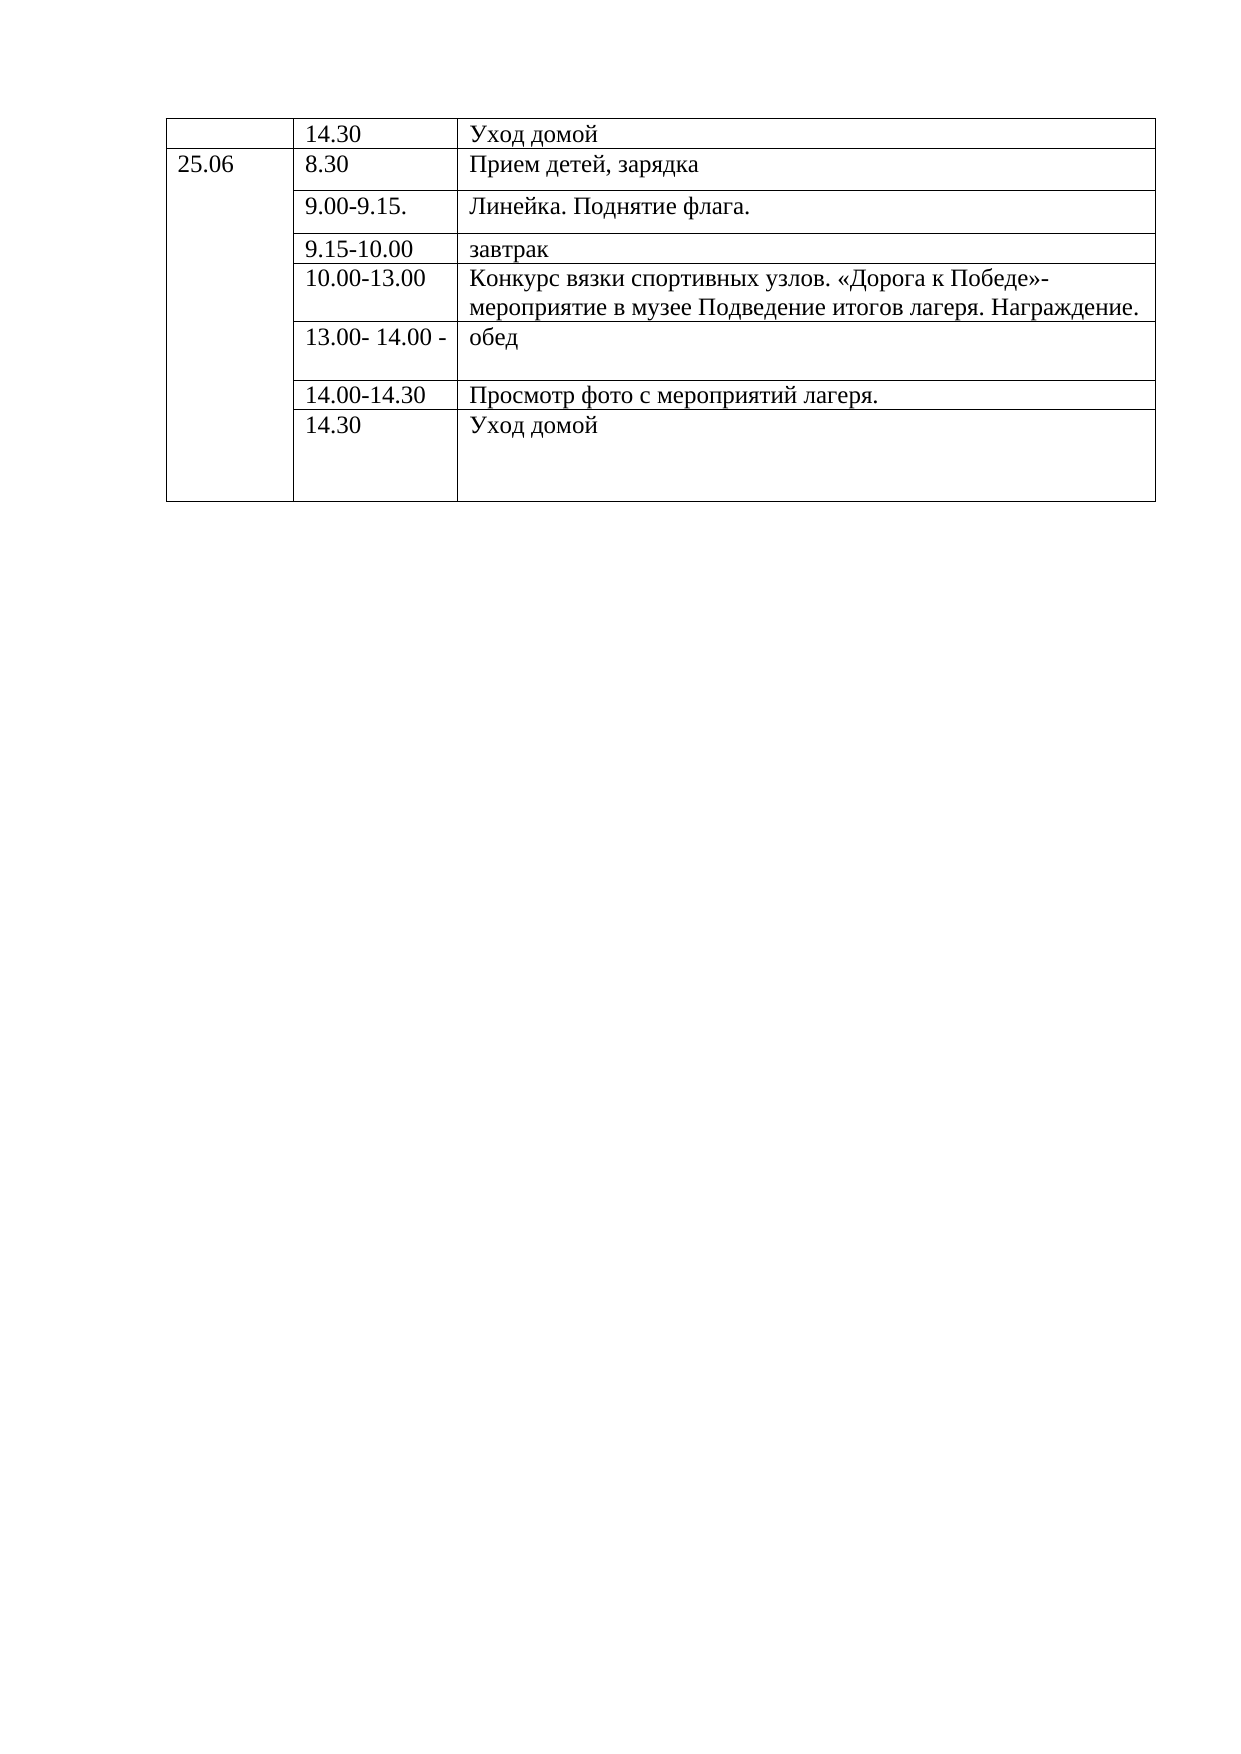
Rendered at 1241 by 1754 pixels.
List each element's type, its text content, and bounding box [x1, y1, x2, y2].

table_cell Линейка. Поднятие флага. [458, 191, 1155, 233]
table_cell Конкурс вязки спортивных узлов. «Дорога к Победе»- мероприятие в музее Подведение итогов лагеря. Награждение. [458, 264, 1155, 321]
table_cell 9.15-10.00 [294, 234, 457, 262]
table_cell 13.00- 14.00 - [294, 322, 457, 379]
table_cell Прием детей, зарядка [458, 149, 1155, 190]
table_cell 25.06 [167, 149, 293, 501]
table_cell 14.30 [294, 119, 457, 148]
table_cell Просмотр фото с мероприятий лагеря. [458, 381, 1155, 409]
table_cell обед [458, 322, 1155, 379]
table_cell Уход домой [458, 119, 1155, 148]
table_cell 9.00-9.15. [294, 191, 457, 233]
table_cell завтрак [458, 234, 1155, 262]
table_cell 14.00-14.30 [294, 381, 457, 409]
table_cell 14.30 [294, 410, 457, 501]
table_cell Уход домой [458, 410, 1155, 501]
table_cell 8.30 [294, 149, 457, 190]
table_cell 10.00-13.00 [294, 264, 457, 321]
